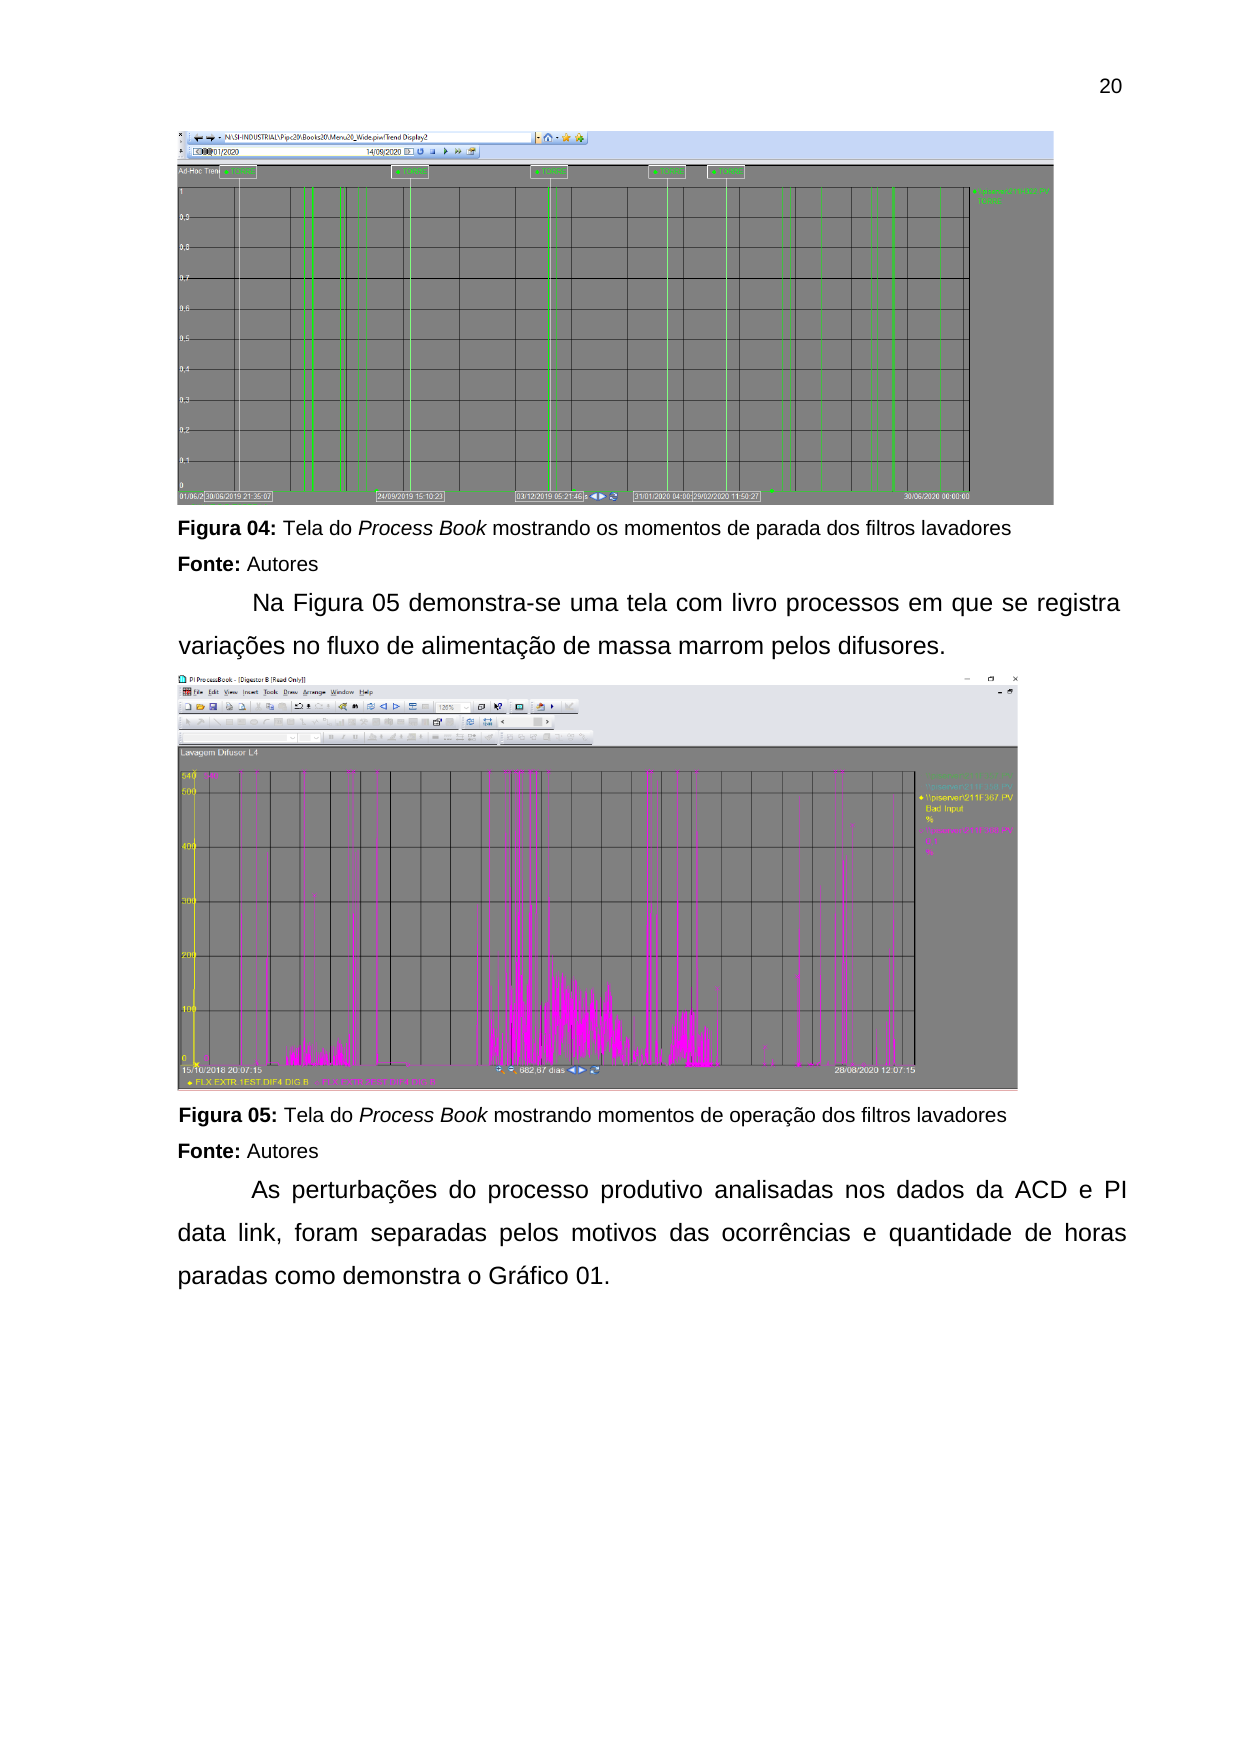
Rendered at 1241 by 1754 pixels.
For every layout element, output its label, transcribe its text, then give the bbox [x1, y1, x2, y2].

text Fonte: Autores [177, 1139, 1122, 1163]
text As perturbações do processo produtivo analisadas nos dados da ACD e PI data link, foram separadas pelos motivos das ocorrências e quantidade de horas paradas como demonstra o Gráfico 01. [177, 1175, 1129, 1290]
picture [177, 674, 1018, 1091]
text Na Figura 05 demonstra-se uma tela com livro processos em que se registra variações no fluxo de alimentação de massa marrom pelos difusores. [178, 588, 1122, 660]
picture [177, 131, 1054, 505]
text Fonte: Autores [177, 552, 1129, 576]
